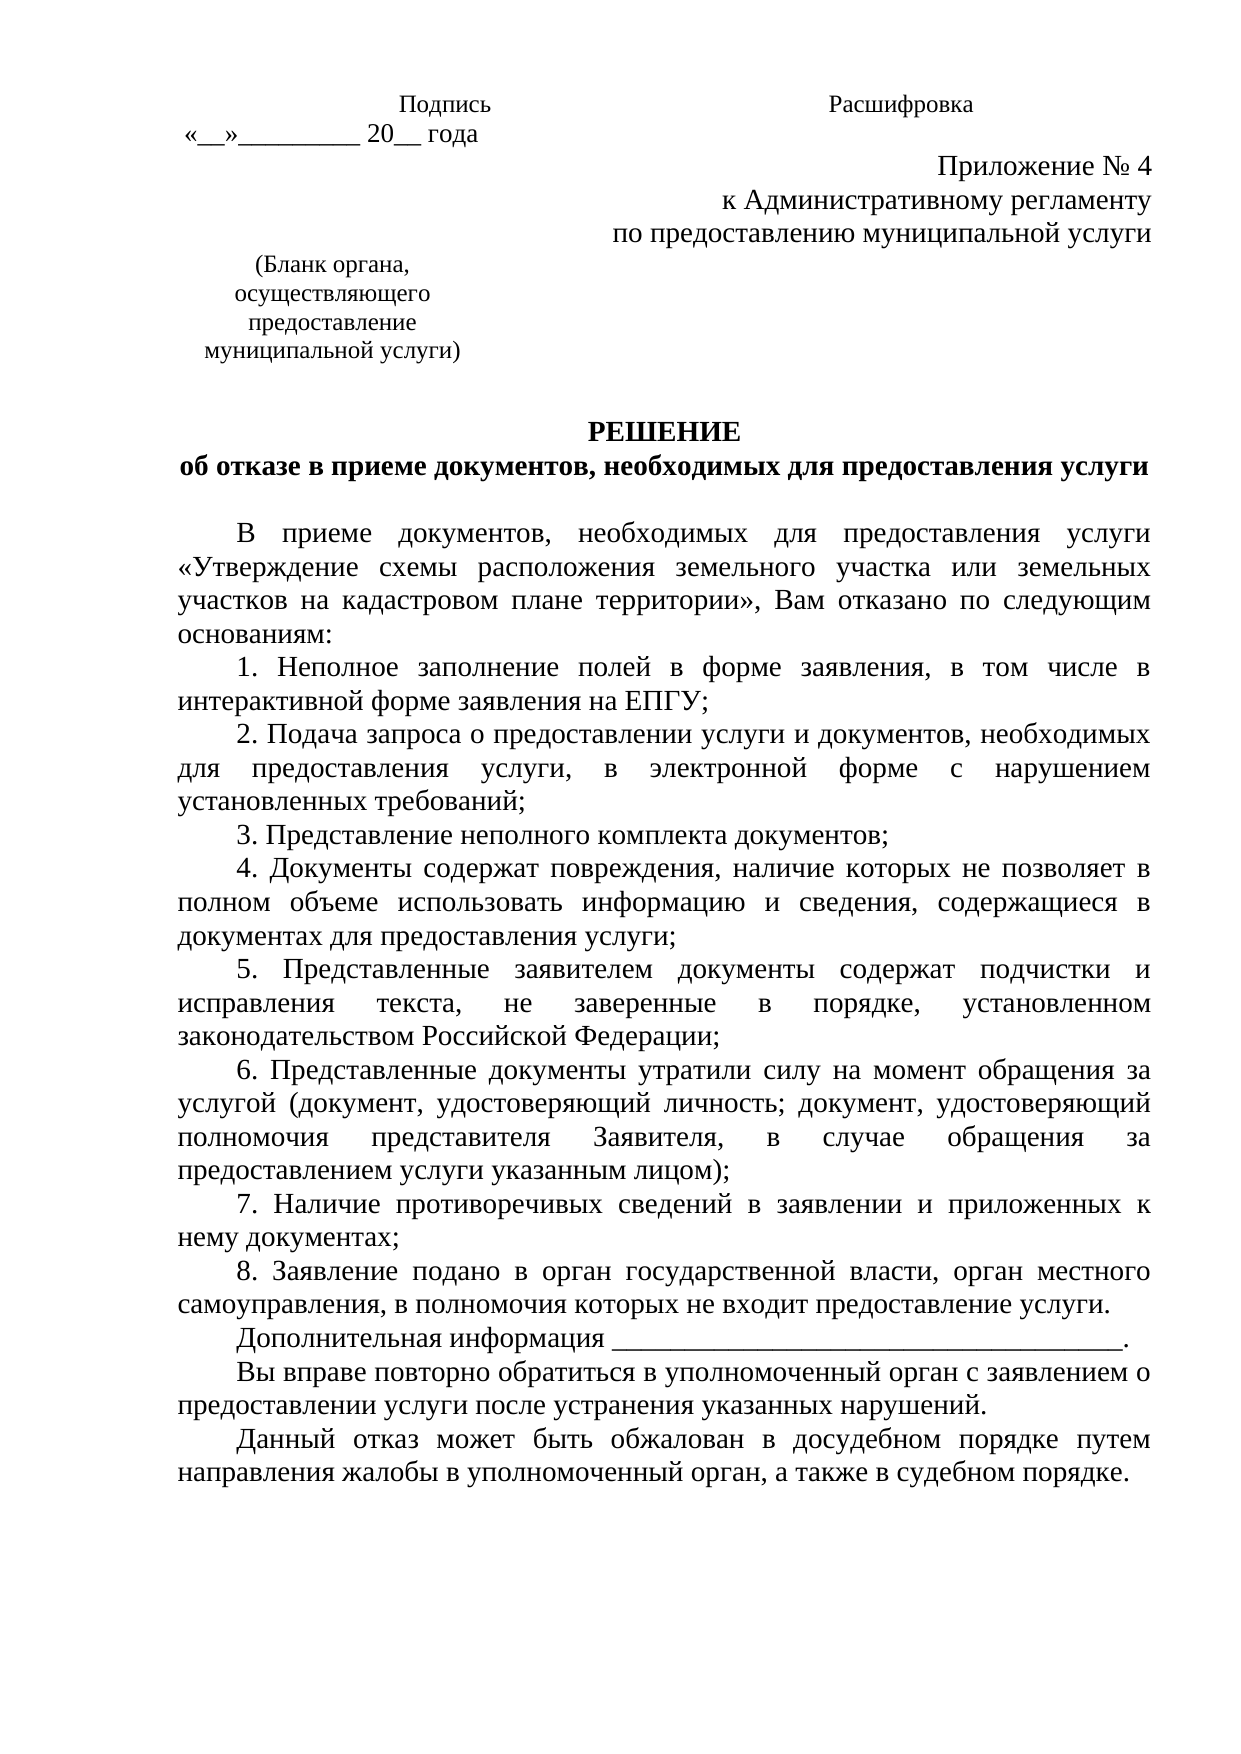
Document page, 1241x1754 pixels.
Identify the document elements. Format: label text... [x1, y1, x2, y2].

text 8. Заявление подано в орган государственной власти, орган местного самоуправления, в полномочия которых не входит предоставление услуги. [177, 1253, 1152, 1320]
text Дополнительная информация ___________________________________. [177, 1320, 1152, 1354]
text РЕШЕНИЕ [177, 414, 1152, 448]
text Данный отказ может быть обжалован в досудебном порядке путем направления жалобы в уполномоченный орган, а также в судебном порядке. [177, 1421, 1152, 1488]
text Вы вправе повторно обратиться в уполномоченный орган с заявлением о предоставлении услуги после устранения указанных нарушений. [177, 1354, 1152, 1421]
text предоставление [177, 307, 487, 335]
text 3. Представление неполного комплекта документов; [177, 817, 1152, 851]
text В приеме документов, необходимых для предоставления услуги «Утверждение схемы расположения земельного участка или земельных участков на кадастровом плане территории», Вам отказано по следующим основаниям: [177, 515, 1152, 649]
text по предоставлению муниципальной услуги [177, 216, 1152, 249]
text (Бланк органа, [177, 249, 487, 278]
text муниципальной услуги) [177, 335, 487, 364]
text Приложение № 4 [177, 148, 1152, 182]
text 2. Подача запроса о предоставлении услуги и документов, необходимых для предоставления услуги, в электронной форме с нарушением установленных требований; [177, 716, 1152, 817]
text «__»_________ 20__ года [118, 117, 1152, 148]
text Подпись Расшифровка [266, 89, 1152, 117]
text 7. Наличие противоречивых сведений в заявлении и приложенных к нему документах; [177, 1186, 1152, 1253]
text 5. Представленные заявителем документы содержат подчистки и исправления текста, не заверенные в порядке, установленном законодательством Российской Федерации; [177, 951, 1152, 1052]
text 4. Документы содержат повреждения, наличие которых не позволяет в полном объеме использовать информацию и сведения, содержащиеся в документах для предоставления услуги; [177, 851, 1152, 951]
text осуществляющего [177, 278, 487, 307]
text к Административному регламенту [177, 182, 1152, 216]
text 1. Неполное заполнение полей в форме заявления, в том числе в интерактивной форме заявления на ЕПГУ; [177, 649, 1152, 716]
text 6. Представленные документы утратили силу на момент обращения за услугой (документ, удостоверяющий личность; документ, удостоверяющий полномочия представителя Заявителя, в случае обращения за предоставлением услуги указанным лицом); [177, 1052, 1152, 1186]
text об отказе в приеме документов, необходимых для предоставления услуги [177, 448, 1152, 482]
